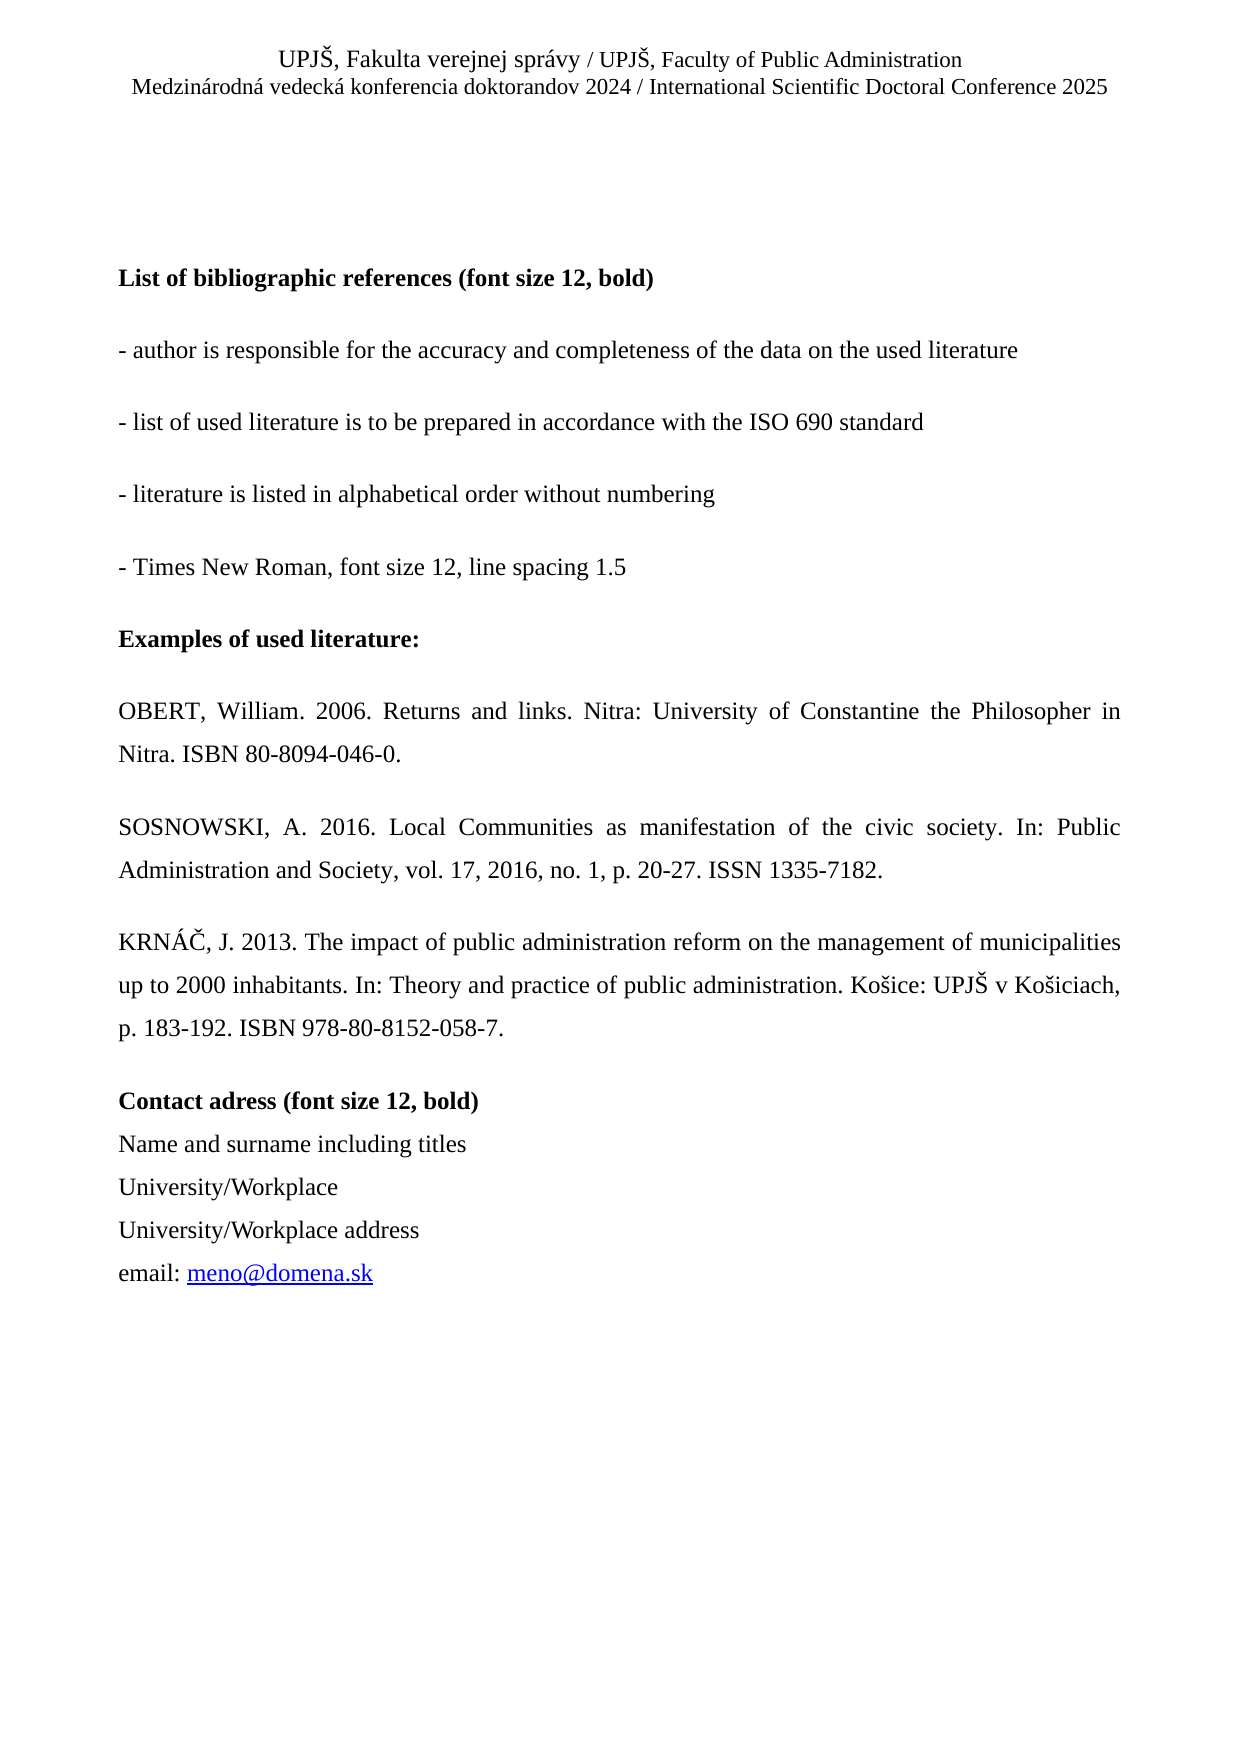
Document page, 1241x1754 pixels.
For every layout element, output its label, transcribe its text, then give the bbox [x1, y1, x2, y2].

text - author is responsible for the accuracy and completeness of the data on the used literature [118, 335, 1122, 364]
text email: meno@domena.sk [118, 1258, 1122, 1287]
text Name and surname including titles [118, 1129, 1122, 1158]
text SOSNOWSKI, A. 2016. Local Communities as manifestation of the civic society. In: Public Administration and Society, vol. 17, 2016, no. 1, p. 20-27. ISSN 1335-7182. [118, 812, 1122, 884]
text List of bibliographic references (font size 12, bold) [118, 263, 1122, 291]
text University/Workplace address [118, 1215, 1122, 1244]
text University/Workplace [118, 1172, 1122, 1201]
text KRNÁČ, J. 2013. The impact of public administration reform on the management of municipalities up to 2000 inhabitants. In: Theory and practice of public administration. Košice: UPJŠ v Košiciach, p. 183-192. ISBN 978-80-8152-058-7. [118, 927, 1122, 1042]
text Examples of used literature: [118, 624, 1122, 653]
text OBERT, William. 2006. Returns and links. Nitra: University of Constantine the Philosopher in Nitra. ISBN 80-8094-046-0. [118, 696, 1122, 768]
text Contact adress (font size 12, bold) [118, 1086, 1122, 1114]
text - literature is listed in alphabetical order without numbering [118, 479, 1122, 508]
text - list of used literature is to be prepared in accordance with the ISO 690 standard [118, 407, 1122, 436]
text - Times New Roman, font size 12, line spacing 1.5 [118, 552, 1122, 581]
